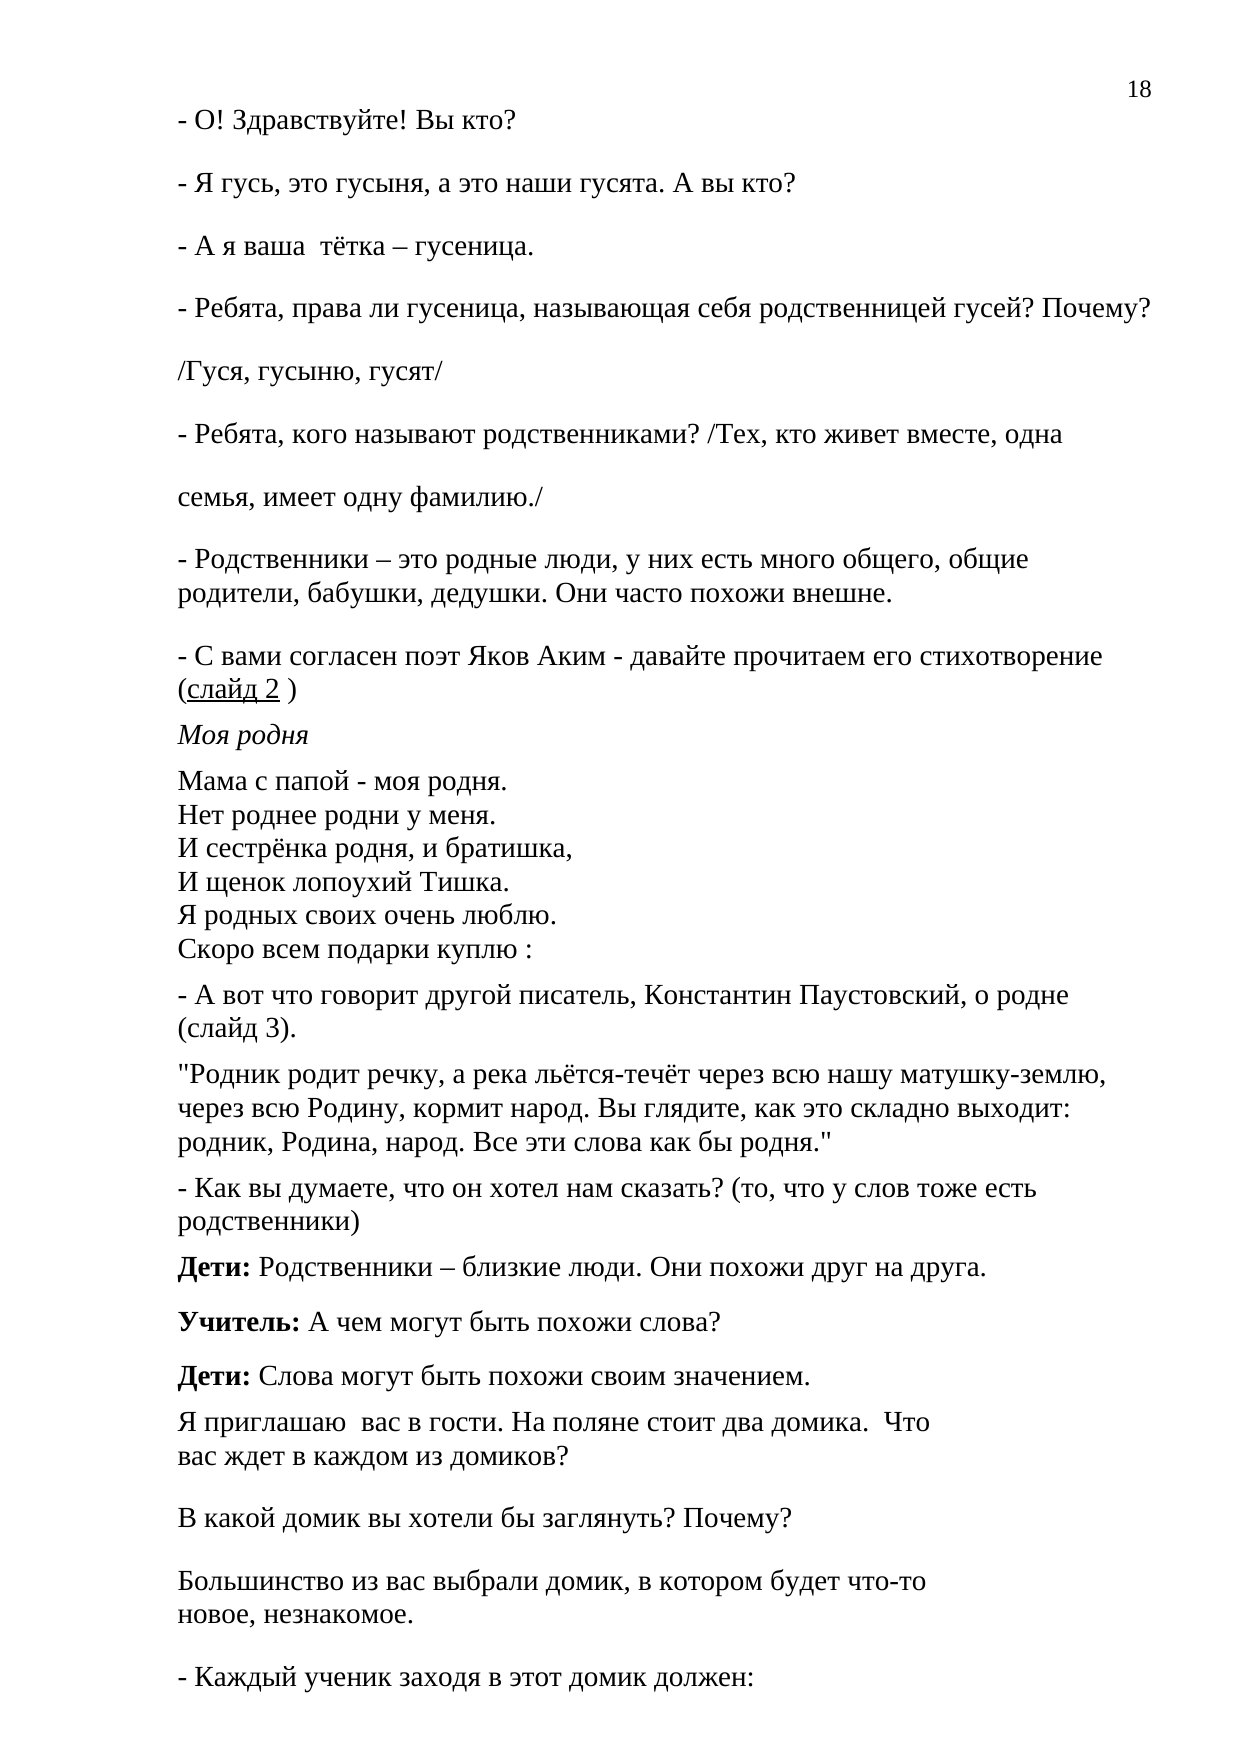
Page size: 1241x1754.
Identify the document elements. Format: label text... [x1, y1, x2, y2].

text - А я ваша тётка – гусеница. [177, 228, 1152, 261]
text - С вами согласен поэт Яков Аким - давайте прочитаем его стихотворение (слайд 2 ) [177, 638, 1152, 705]
text - Родственники – это родные люди, у них есть много общего, общие родители, бабушки, дедушки. Они часто похожи внешне. [177, 541, 1152, 608]
text - Ребята, кого называют родственниками? /Тех, кто живет вместе, одна [177, 416, 1152, 449]
text семья, имеет одну фамилию./ [177, 479, 1152, 512]
text Учитель: А чем могут быть похожи слова? [177, 1304, 1152, 1337]
text "Родник родит речку, а река льётся-течёт через всю нашу матушку-землю, через всю Родину, кормит народ. Вы глядите, как это складно выходит: родник, Родина, народ. Все эти слова как бы родня." [177, 1057, 1152, 1157]
text /Гуся, гусыню, гусят/ [177, 353, 1152, 387]
text Дети: Родственники – близкие люди. Они похожи друг на друга. [177, 1249, 1152, 1283]
text - О! Здравствуйте! Вы кто? [177, 102, 1152, 136]
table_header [166, 1404, 964, 1693]
text - Я гусь, это гусыня, а это наши гусята. А вы кто? [177, 165, 1152, 199]
text - Ребята, права ли гусеница, называющая себя родственницей гусей? Почему? [177, 291, 1152, 324]
text Моя родня [177, 717, 1152, 751]
text - А вот что говорит другой писатель, Константин Паустовский, о родне (слайд 3). [177, 977, 1152, 1044]
text Мама с папой - моя родня. Нет роднее родни у меня. И сестрёнка родня, и братишка, И щенок лопоухий Тишка. Я родных своих очень люблю. Скоро всем подарки куплю : [177, 763, 1152, 964]
text - Как вы думаете, что он хотел нам сказать? (то, что у слов тоже есть родственники) [177, 1170, 1152, 1237]
text Дети: Слова могут быть похожи своим значением. [177, 1358, 1152, 1392]
